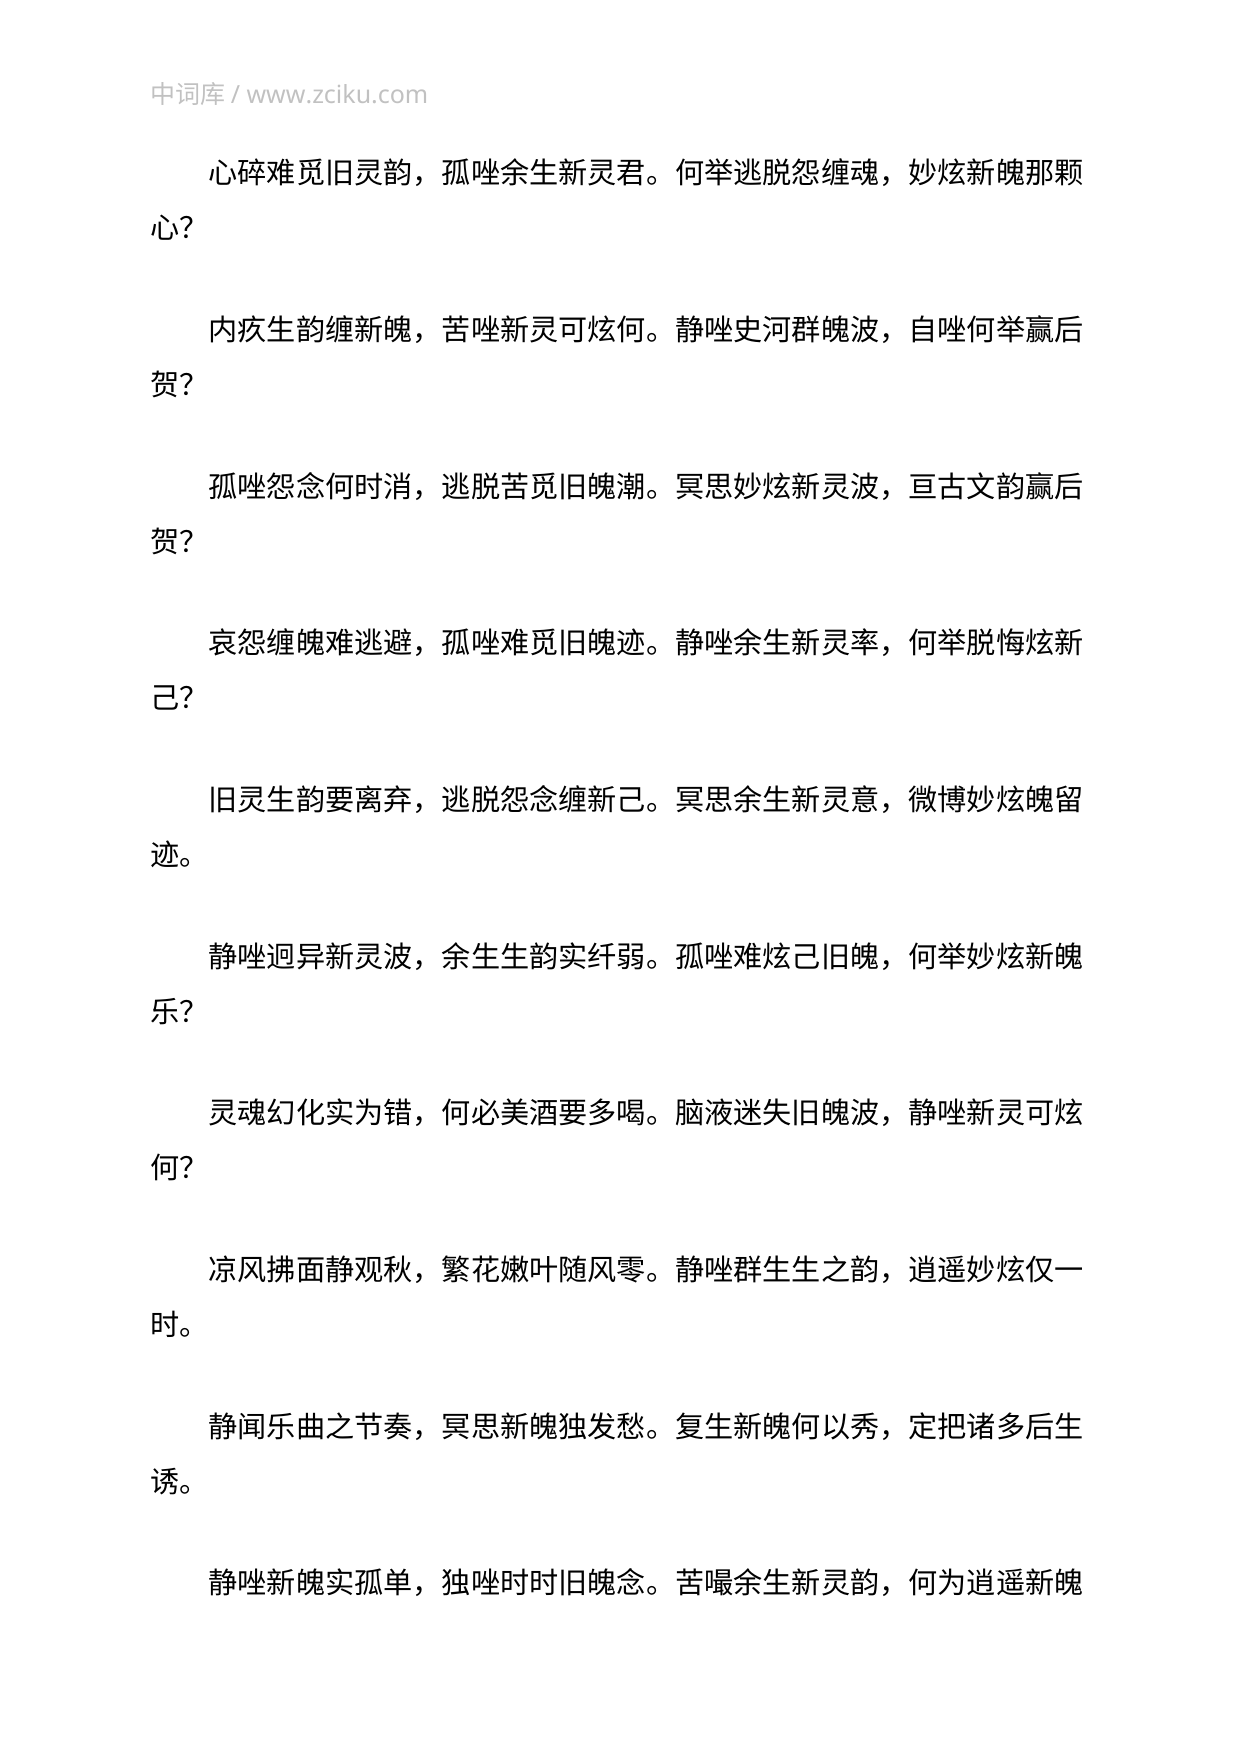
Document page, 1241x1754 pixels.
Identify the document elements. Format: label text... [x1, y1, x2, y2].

text 灵魂幻化实为错，何必美酒要多喝。脑液迷失旧魄波，静唑新灵可炫何？ [150, 1090, 1090, 1187]
text 静闻乐曲之节奏，冥思新魄独发愁。复生新魄何以秀，定把诸多后生诱。 [150, 1403, 1090, 1501]
text 静唑迥异新灵波，余生生韵实纤弱。孤唑难炫己旧魄，何举妙炫新魄乐？ [150, 933, 1090, 1031]
text 内疚生韵缠新魄，苦唑新灵可炫何。静唑史河群魄波，自唑何举赢后贺？ [150, 307, 1090, 404]
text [150, 1560, 1090, 1602]
text 心碎难觅旧灵韵，孤唑余生新灵君。何举逃脱怨缠魂，妙炫新魄那颗心？ [150, 150, 1090, 247]
text 哀怨缠魄难逃避，孤唑难觅旧魄迹。静唑余生新灵率，何举脱悔炫新己？ [150, 620, 1090, 717]
text 凉风拂面静观秋，繁花嫩叶随风零。静唑群生生之韵，逍遥妙炫仅一时。 [150, 1247, 1090, 1344]
text 孤唑怨念何时消，逃脱苦觅旧魄潮。冥思妙炫新灵波，亘古文韵赢后贺？ [150, 463, 1090, 561]
text 旧灵生韵要离弃，逃脱怨念缠新己。冥思余生新灵意，微博妙炫魄留迹。 [150, 777, 1090, 874]
